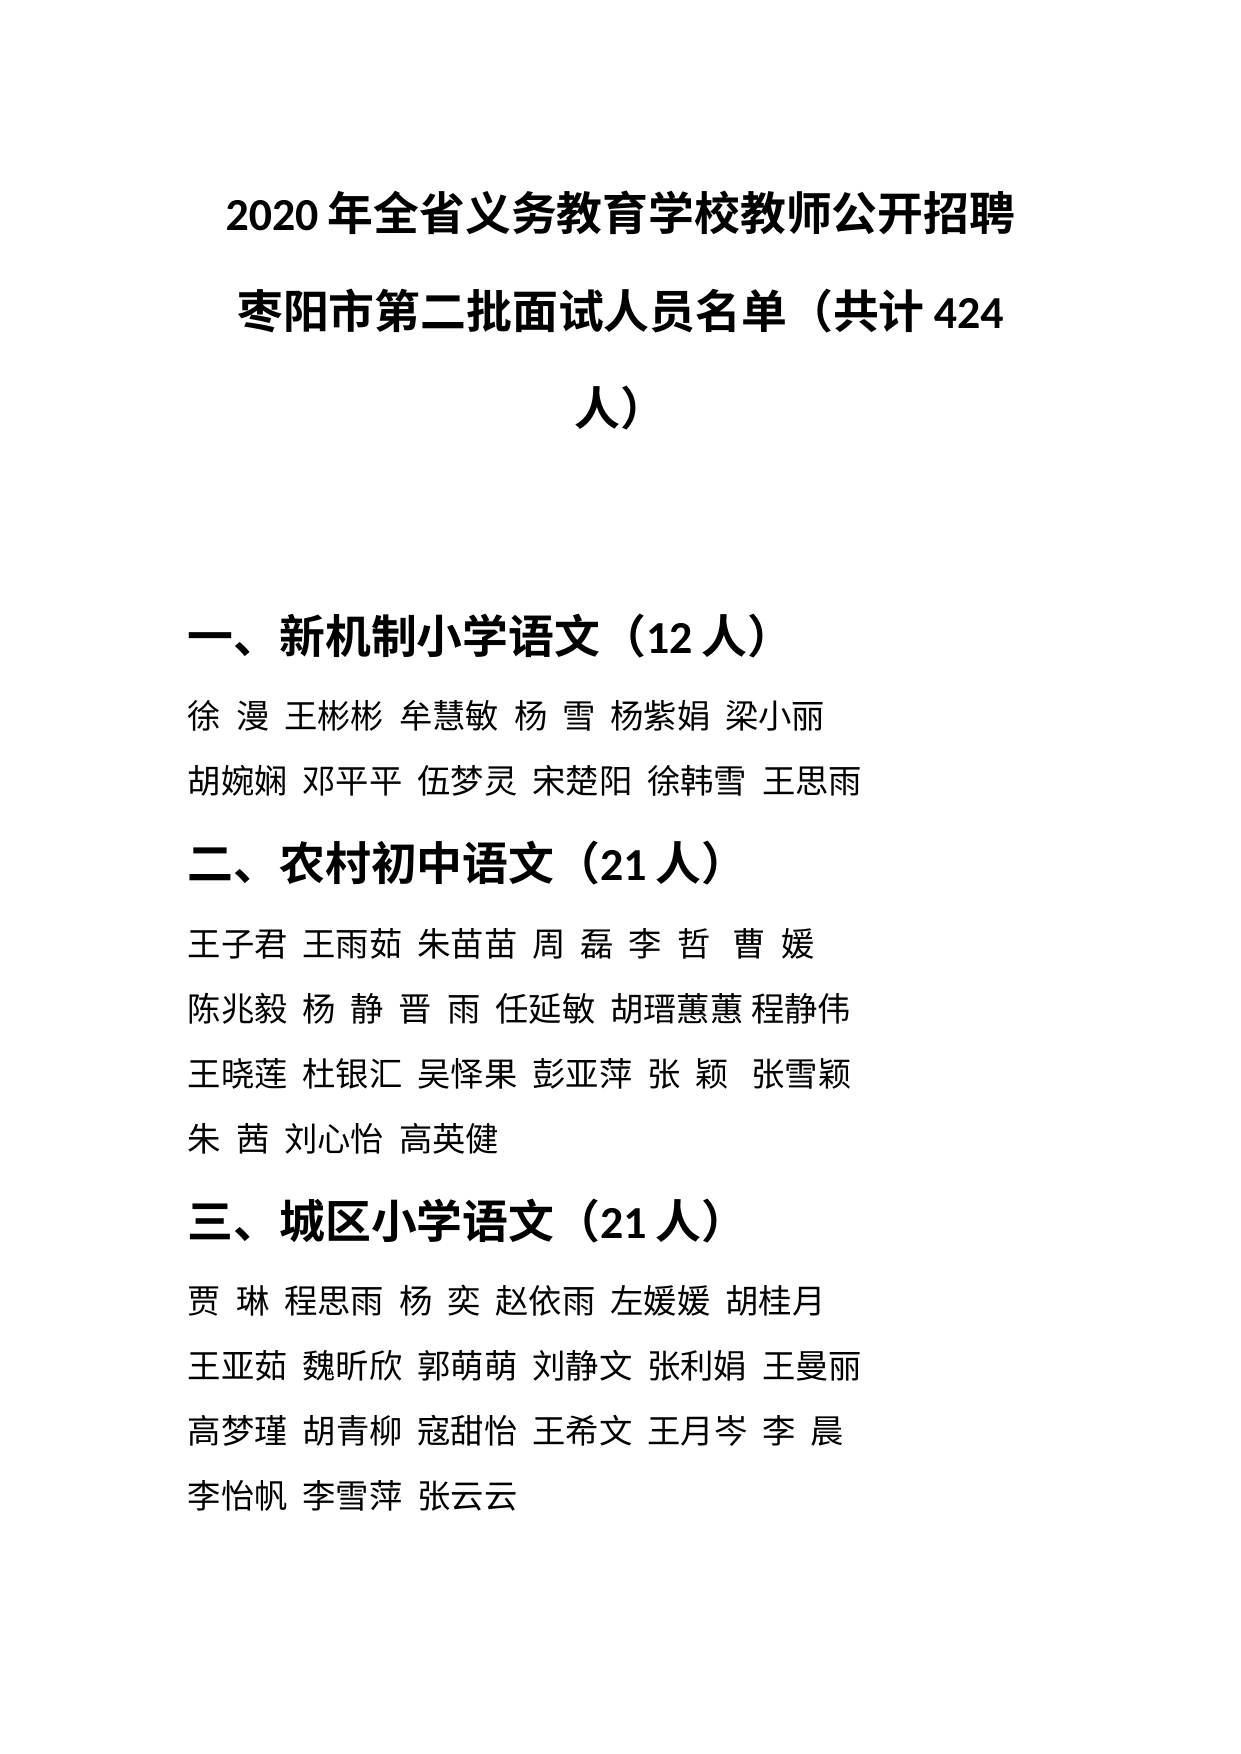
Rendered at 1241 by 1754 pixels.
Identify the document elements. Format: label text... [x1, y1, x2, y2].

text 贾 琳 程思雨 杨 奕 赵依雨 左媛媛 胡桂月 [187, 1267, 1053, 1332]
text 胡婉娴 邓平平 伍梦灵 宋楚阳 徐韩雪 王思雨 [187, 747, 1053, 812]
text 三、城区小学语文（21人） [187, 1169, 1053, 1267]
text 陈兆毅 杨 静 晋 雨 任延敏 胡瑨蕙蕙 程静伟 [187, 974, 1053, 1039]
text 徐 漫 王彬彬 牟慧敏 杨 雪 杨紫娟 梁小丽 [187, 682, 1053, 747]
text 一、新机制小学语文（12人） [187, 584, 1053, 682]
text 王亚茹 魏昕欣 郭萌萌 刘静文 张利娟 王曼丽 [187, 1332, 1053, 1397]
text 2020年全省义务教育学校教师公开招聘 [187, 162, 1053, 259]
text 朱 茜 刘心怡 高英健 [187, 1104, 1053, 1169]
text 李怡帆 李雪萍 张云云 [187, 1462, 1053, 1527]
text 王子君 王雨茹 朱苗苗 周 磊 李 哲 曹 媛 [187, 909, 1053, 974]
text 王晓莲 杜银汇 吴怿果 彭亚萍 张 颖 张雪颖 [187, 1039, 1053, 1104]
text 二、农村初中语文（21人） [187, 812, 1053, 909]
text 枣阳市第二批面试人员名单（共计424人） [187, 259, 1053, 454]
text 高梦瑾 胡青柳 寇甜怡 王希文 王月岑 李 晨 [187, 1397, 1053, 1462]
